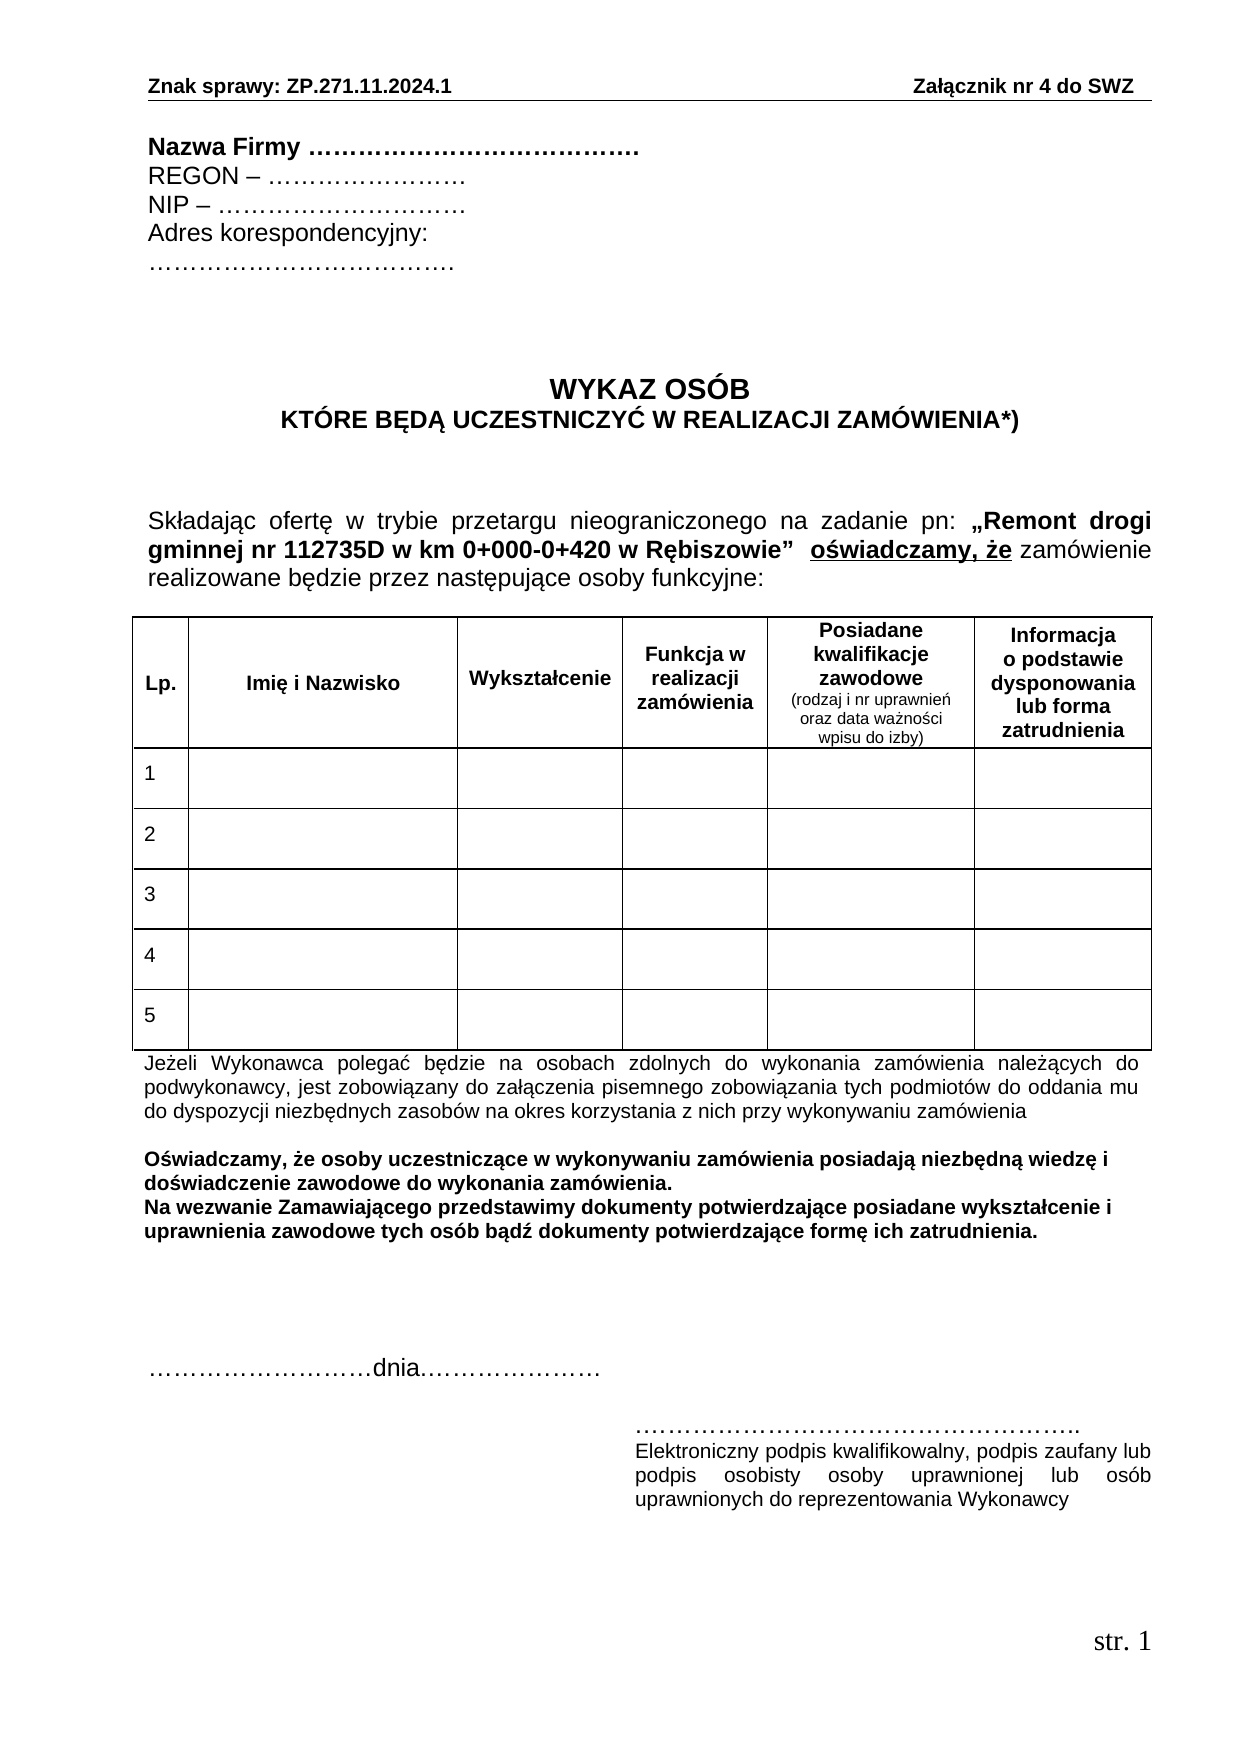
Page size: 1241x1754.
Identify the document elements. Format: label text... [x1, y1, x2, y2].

table_header Imię i Nazwisko [189, 618, 457, 747]
table_cell [768, 930, 974, 989]
text NIP – ………………………… [148, 190, 1152, 218]
table_cell Jeżeli Wykonawca polegać będzie na osobach zdolnych do wykonania zamówienia należących do podwykonawcy, jest zobowiązany do załączenia pisemnego zobowiązania tych podmiotów do oddania mu do dyspozycji niezbędnych zasobów na okres korzystania z nich przy wykonywaniu zamówienia Oświadczamy, że osoby uczestniczące w wykonywaniu zamówienia posiadają niezbędną wiedzę i doświadczenie zawodowe do wykonania zamówienia. Na wezwanie Zamawiającego przedstawimy dokumenty potwierdzające posiadane wykształcenie i uprawnienia zawodowe tych osób bądź dokumenty potwierdzające formę ich zatrudnienia. [133, 1050, 1152, 1266]
table_cell [623, 749, 767, 807]
table_cell [458, 870, 622, 928]
table_cell [623, 930, 767, 989]
table_header Informacja o podstawie dysponowania lub forma zatrudnienia [975, 618, 1151, 747]
table_cell [189, 990, 457, 1049]
table_cell [975, 870, 1151, 928]
table_cell [623, 809, 767, 868]
text Nazwa Firmy …………………………………. [148, 132, 1152, 161]
table_cell [189, 749, 457, 807]
table_cell [458, 809, 622, 868]
table_cell 1 [133, 748, 188, 807]
table_cell [975, 749, 1151, 807]
table_cell [458, 930, 622, 989]
text WYKAZ OSÓB [148, 372, 1152, 405]
table_header Funkcja w realizacji zamówienia [623, 618, 767, 747]
table_cell [623, 870, 767, 928]
text Adres korespondencyjny: [148, 218, 1152, 247]
table_cell [975, 930, 1151, 989]
table_cell [623, 990, 767, 1049]
table_cell [458, 990, 622, 1049]
text KTÓRE BĘDĄ UCZESTNICZYĆ W REALIZACJI ZAMÓWIENIA*) [148, 405, 1152, 434]
table_cell 4 [133, 929, 188, 989]
table_cell [768, 990, 974, 1049]
table_header Wykształcenie [458, 618, 622, 747]
table_cell [189, 930, 457, 989]
text Elektroniczny podpis kwalifikowalny, podpis zaufany lub podpis osobisty osoby uprawnionej lub osób uprawnionych do reprezentowania Wykonawcy [635, 1439, 1152, 1511]
table_cell 3 [133, 869, 188, 928]
table_cell [189, 870, 457, 928]
table_cell [768, 870, 974, 928]
table_cell [768, 749, 974, 807]
text ………………………dnia.………………… .…………………………………………….. [148, 1353, 1152, 1439]
table_cell [189, 809, 457, 868]
text Składając ofertę w trybie przetargu nieograniczonego na zadanie pn: „Remont drogi gminnej nr 112735D w km 0+000-0+420 w Rębiszowie” oświadczamy, że zamówienie realizowane będzie przez następujące osoby funkcyjne: [148, 506, 1152, 592]
table_cell [975, 990, 1151, 1049]
table_cell [458, 749, 622, 807]
table_header Lp. [133, 618, 188, 747]
table_cell [975, 809, 1151, 868]
table_header Posiadane kwalifikacje zawodowe (rodzaj i nr uprawnień oraz data ważności wpisu do izby) [768, 618, 974, 747]
table_cell 5 [133, 990, 188, 1049]
table_cell [768, 809, 974, 868]
text REGON – …………………… [148, 161, 1152, 190]
text ………………………………. [148, 247, 1152, 276]
table_cell 2 [133, 809, 188, 868]
